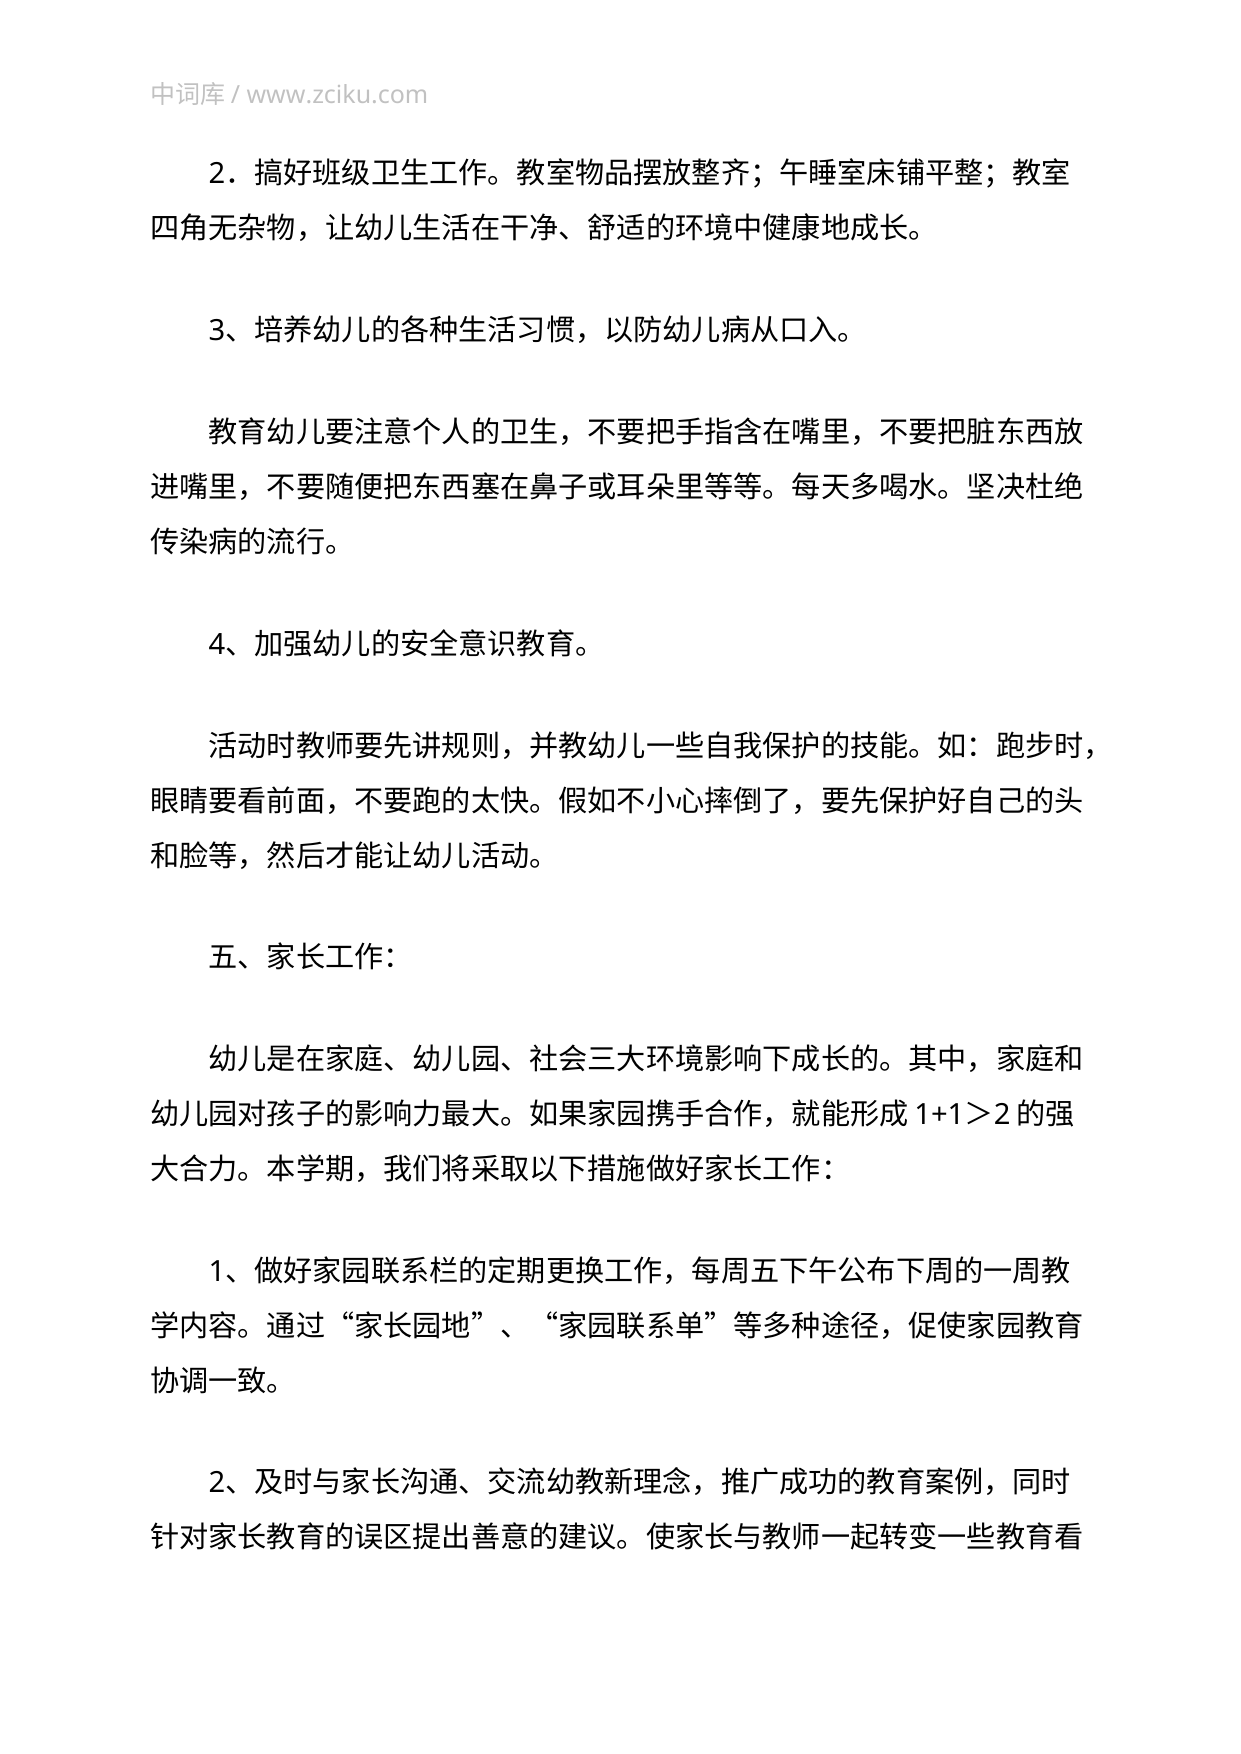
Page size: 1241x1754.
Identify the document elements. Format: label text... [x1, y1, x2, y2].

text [150, 1459, 1090, 1556]
text 3、培养幼儿的各种生活习惯，以防幼儿病从口入。 [150, 307, 1090, 349]
text 4、加强幼儿的安全意识教育。 [150, 620, 1090, 663]
text 五、家长工作： [150, 934, 1090, 976]
text 教育幼儿要注意个人的卫生，不要把手指含在嘴里，不要把脏东西放进嘴里，不要随便把东西塞在鼻子或耳朵里等等。每天多喝水。坚决杜绝传染病的流行。 [150, 409, 1090, 561]
text 活动时教师要先讲规则，并教幼儿一些自我保护的技能。如：跑步时，眼睛要看前面，不要跑的太快。假如不小心摔倒了，要先保护好自己的头和脸等，然后才能让幼儿活动。 [150, 722, 1090, 874]
text 2．搞好班级卫生工作。教室物品摆放整齐；午睡室床铺平整；教室四角无杂物，让幼儿生活在干净、舒适的环境中健康地成长。 [150, 150, 1090, 247]
text 1、做好家园联系栏的定期更换工作，每周五下午公布下周的一周教学内容。通过“家长园地”、“家园联系单”等多种途径，促使家园教育协调一致。 [150, 1247, 1090, 1399]
text 幼儿是在家庭、幼儿园、社会三大环境影响下成长的。其中，家庭和幼儿园对孩子的影响力最大。如果家园携手合作，就能形成1+1＞2的强大合力。本学期，我们将采取以下措施做好家长工作： [150, 1036, 1090, 1188]
